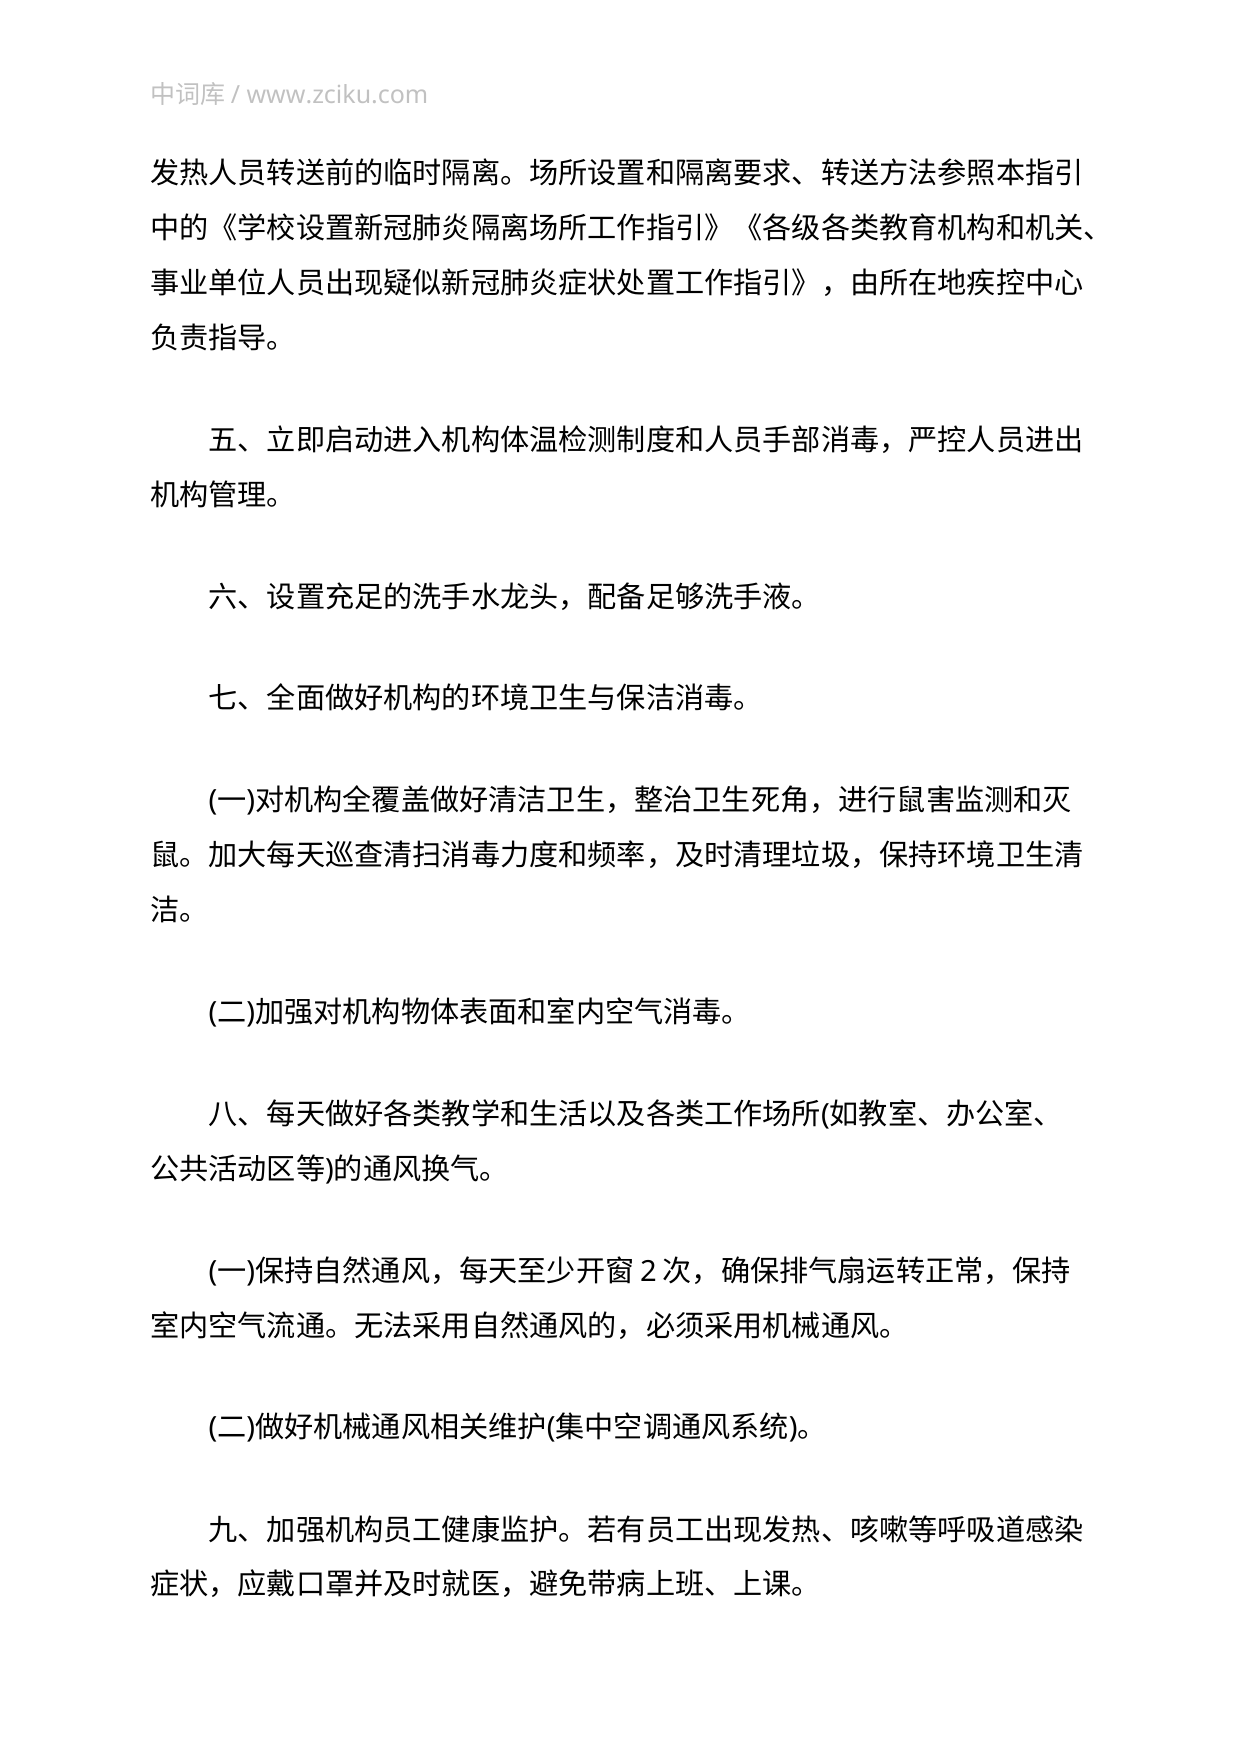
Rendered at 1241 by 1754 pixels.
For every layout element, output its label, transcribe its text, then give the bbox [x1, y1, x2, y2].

text 六、设置充足的洗手水龙头，配备足够洗手液。 [150, 573, 1090, 615]
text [150, 150, 1090, 357]
text (二)加强对机构物体表面和室内空气消毒。 [150, 988, 1090, 1031]
text (二)做好机械通风相关维护(集中空调通风系统)。 [150, 1404, 1090, 1446]
text 八、每天做好各类教学和生活以及各类工作场所(如教室、办公室、公共活动区等)的通风换气。 [150, 1090, 1090, 1188]
text 九、加强机构员工健康监护。若有员工出现发热、咳嗽等呼吸道感染症状，应戴口罩并及时就医，避免带病上班、上课。 [150, 1506, 1090, 1603]
text 五、立即启动进入机构体温检测制度和人员手部消毒，严控人员进出机构管理。 [150, 416, 1090, 514]
text (一)对机构全覆盖做好清洁卫生，整治卫生死角，进行鼠害监测和灭鼠。加大每天巡查清扫消毒力度和频率，及时清理垃圾，保持环境卫生清洁。 [150, 777, 1090, 929]
text (一)保持自然通风，每天至少开窗2次，确保排气扇运转正常，保持室内空气流通。无法采用自然通风的，必须采用机械通风。 [150, 1247, 1090, 1344]
text 七、全面做好机构的环境卫生与保洁消毒。 [150, 675, 1090, 717]
